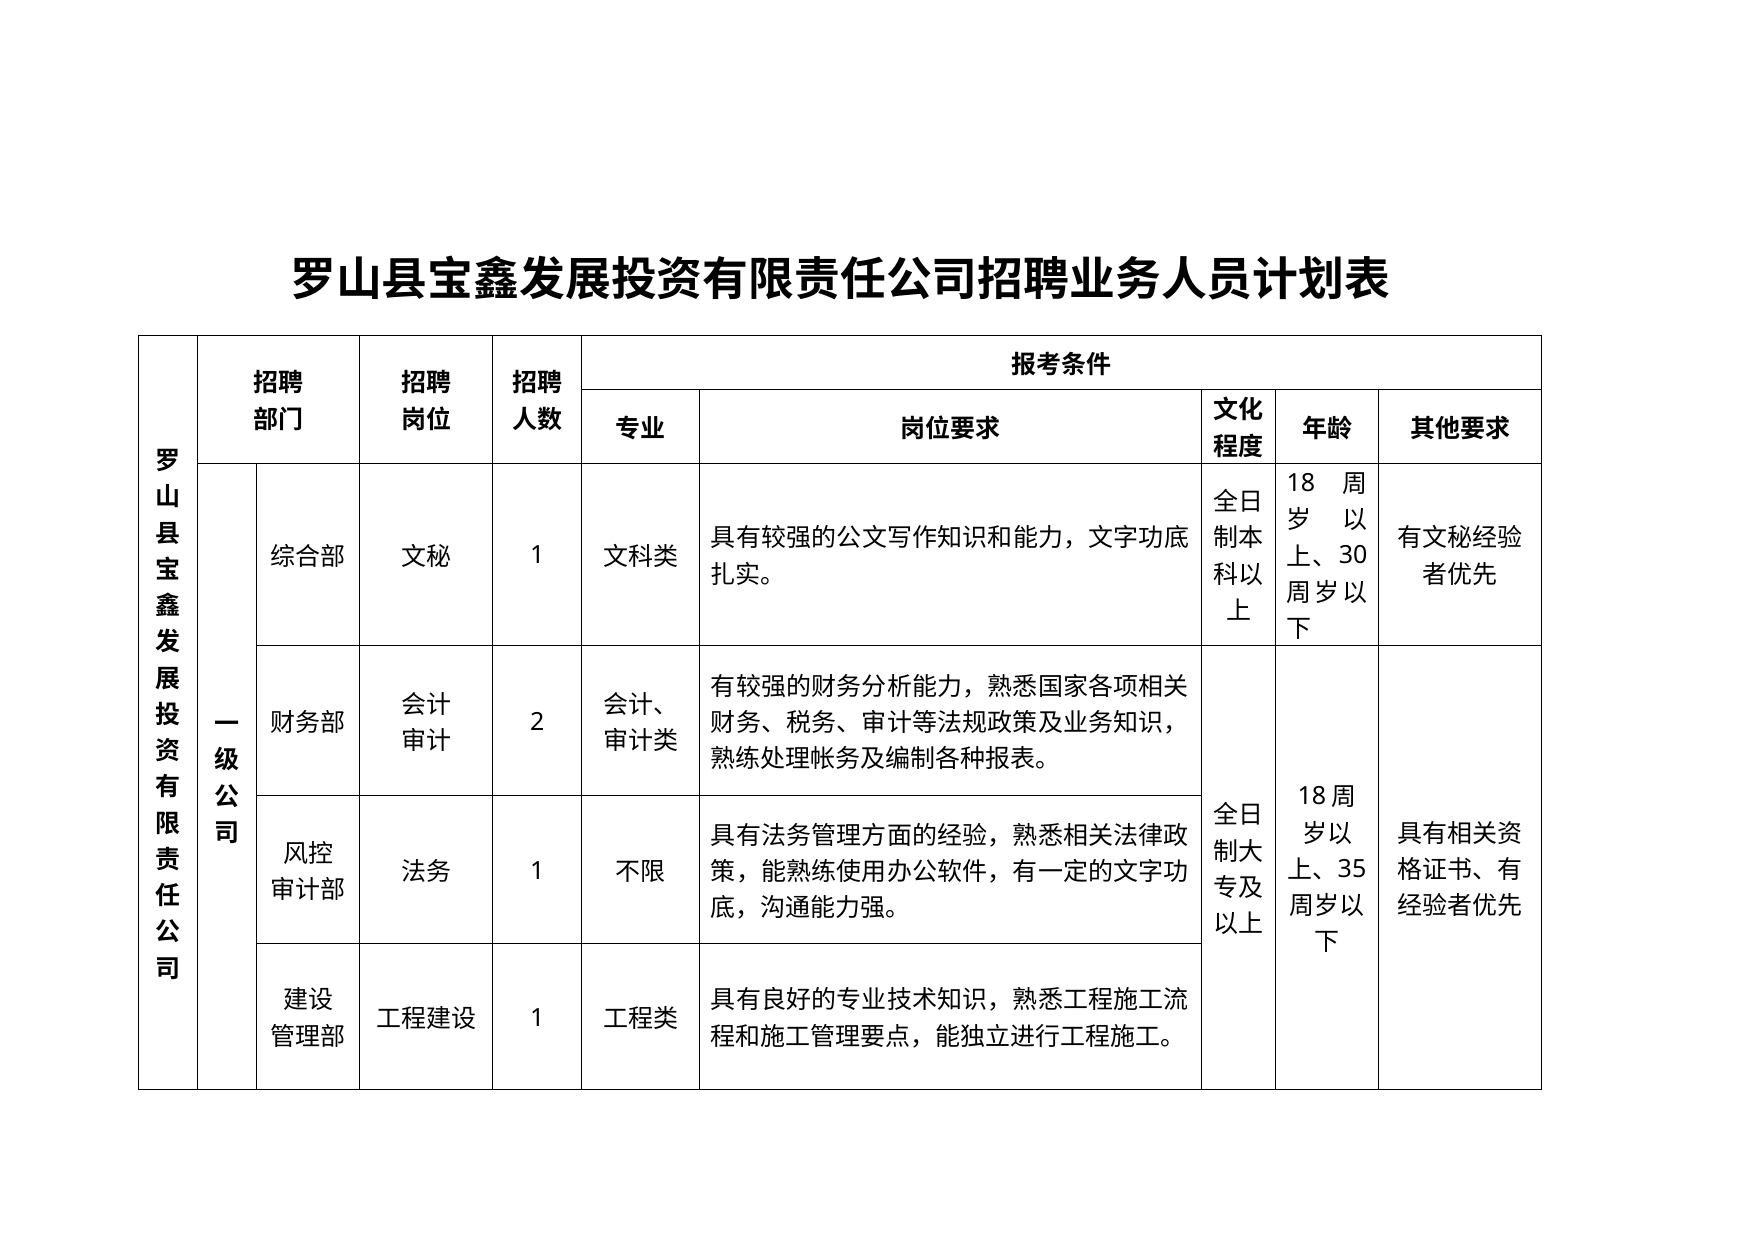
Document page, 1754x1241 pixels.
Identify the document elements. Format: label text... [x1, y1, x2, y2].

table_cell 具有良好的专业技术知识，熟悉工程施工流程和施工管理要点，能独立进行工程施工。 [700, 944, 1201, 1089]
table_cell 全日制大专及以上 [1202, 646, 1275, 1089]
table_cell 综合部 [257, 464, 359, 645]
table_cell 不限 [582, 796, 699, 942]
table_cell 文科类 [582, 464, 699, 645]
table_cell 岗位要求 [700, 390, 1201, 462]
table_cell 财务部 [257, 646, 359, 795]
table_cell 罗 山 县 宝 鑫 发 展 投 资 有 限 责 任 公 司 [139, 336, 197, 1089]
table_cell 文秘 [360, 464, 492, 645]
table_cell 工程建设 [360, 944, 492, 1089]
table_cell 招聘 人数 [493, 336, 581, 462]
table_cell 会计、 审计类 [582, 646, 699, 795]
table_cell 风控 审计部 [257, 796, 359, 942]
table_cell 全日制本科以上 [1202, 464, 1275, 645]
table_cell 法务 [360, 796, 492, 942]
table_cell 工程类 [582, 944, 699, 1089]
table_cell 1 [493, 464, 581, 645]
table_cell 具有法务管理方面的经验，熟悉相关法律政策，能熟练使用办公软件，有一定的文字功底，沟通能力强。 [700, 796, 1201, 942]
table_cell 招聘 岗位 [360, 336, 492, 462]
table_cell 专业 [582, 390, 699, 462]
table_cell 会计 审计 [360, 646, 492, 795]
table_cell 具有较强的公文写作知识和能力，文字功底扎实。 [700, 464, 1201, 645]
table_cell 具有相关资格证书、有经验者优先 [1379, 646, 1541, 1089]
table_cell 一级公司 [198, 464, 256, 1089]
table_cell 文化程度 [1202, 390, 1275, 462]
table_cell 建设 管理部 [257, 944, 359, 1089]
table_cell 有文秘经验者优先 [1379, 464, 1541, 645]
table_cell 有较强的财务分析能力，熟悉国家各项相关财务、税务、审计等法规政策及业务知识，熟练处理帐务及编制各种报表。 [700, 646, 1201, 795]
table_cell 1 [493, 944, 581, 1089]
table_cell 年龄 [1276, 390, 1378, 462]
table_cell 18周岁以上、30周岁以下 [1276, 464, 1378, 645]
table_cell 1 [493, 796, 581, 942]
table_cell 18周岁以上、35周岁以下 [1276, 646, 1378, 1089]
table_cell 报考条件 [582, 336, 1541, 389]
table_cell 其他要求 [1379, 390, 1541, 462]
table_header 罗山县宝鑫发展投资有限责任公司招聘业务人员计划表 [139, 216, 1541, 335]
table_cell 2 [493, 646, 581, 795]
table_cell 招聘 部门 [198, 336, 359, 462]
